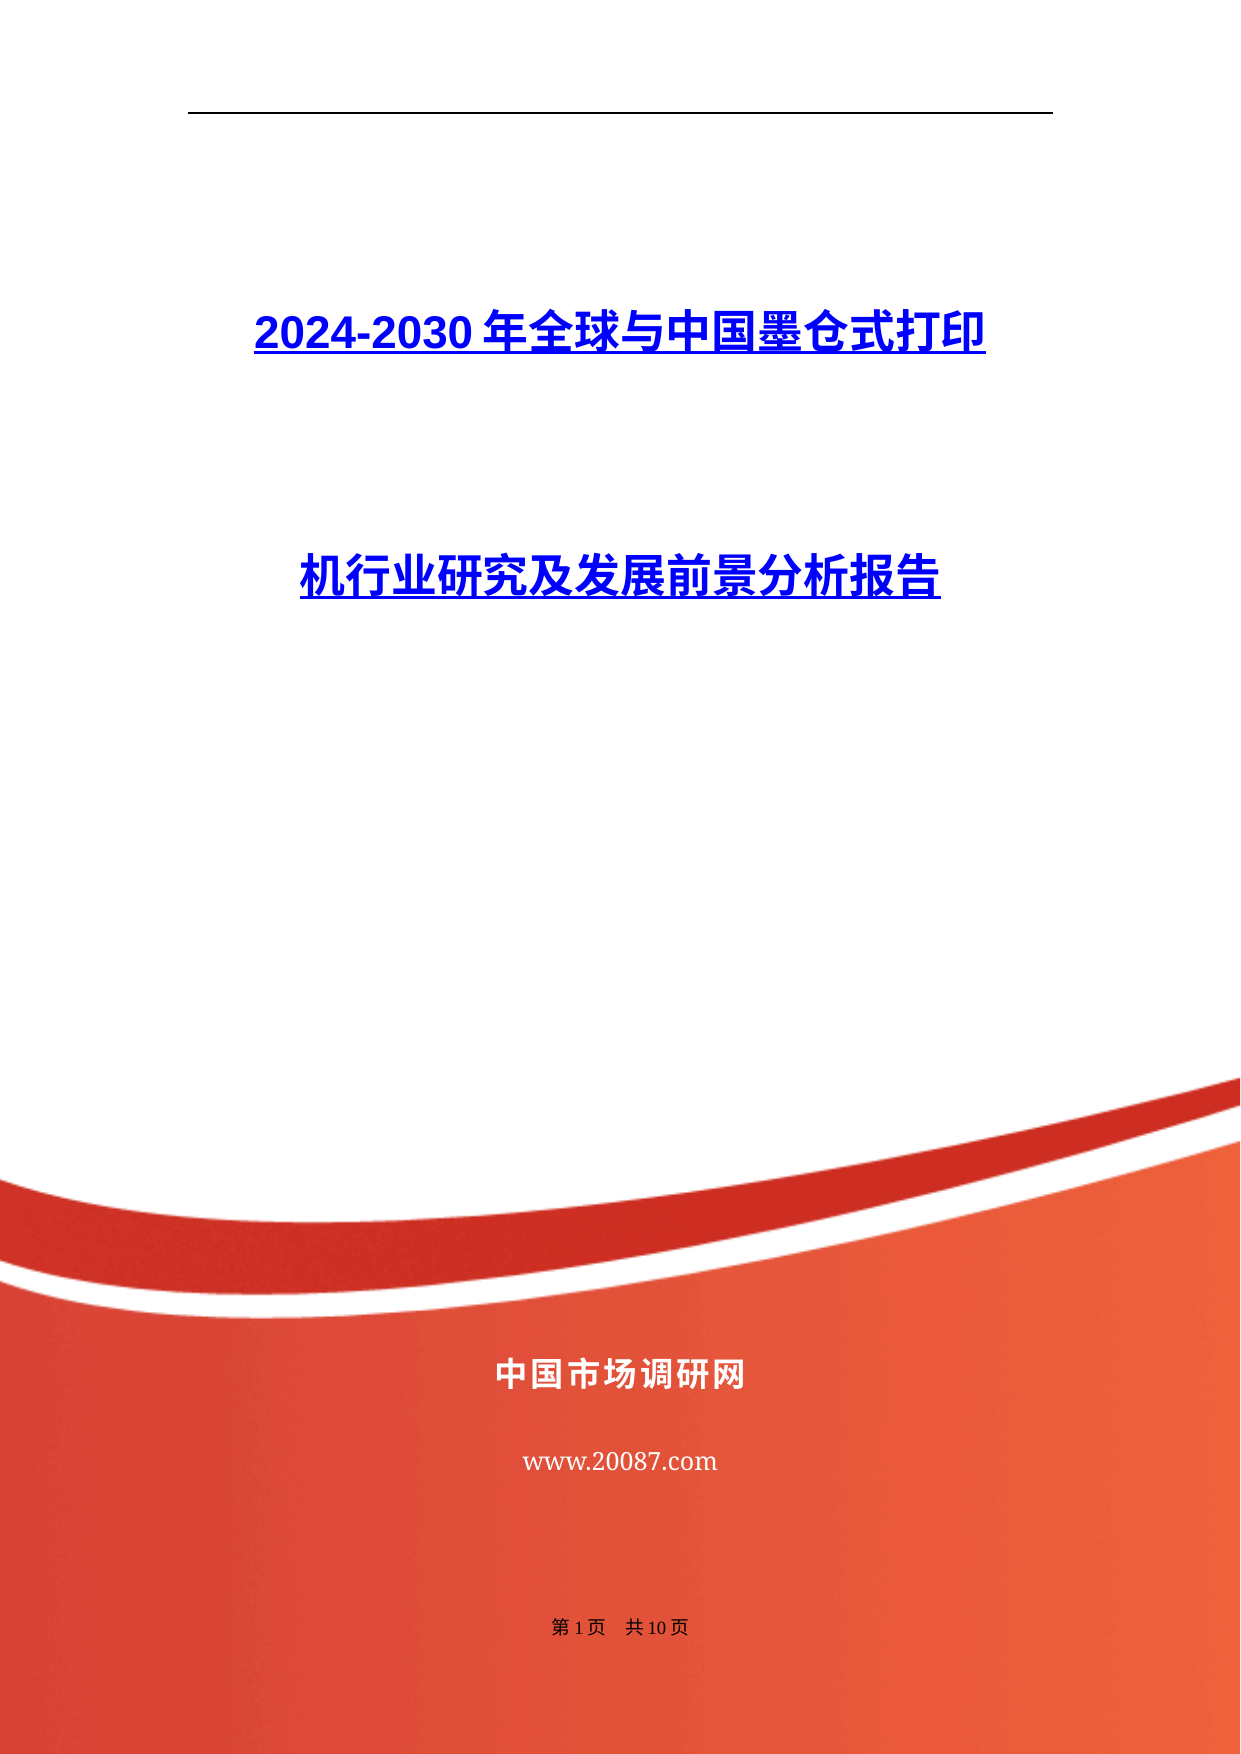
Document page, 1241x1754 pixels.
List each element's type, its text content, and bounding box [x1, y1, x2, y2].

table_header 2024-2030年全球与中国墨仓式打印机行业研究及发展前景分析报告 [188, 207, 1053, 773]
subtitle 中国市场调研网 [187, 1339, 1053, 1404]
text www.20087.com [187, 1428, 1053, 1493]
picture [0, 1006, 1241, 1754]
